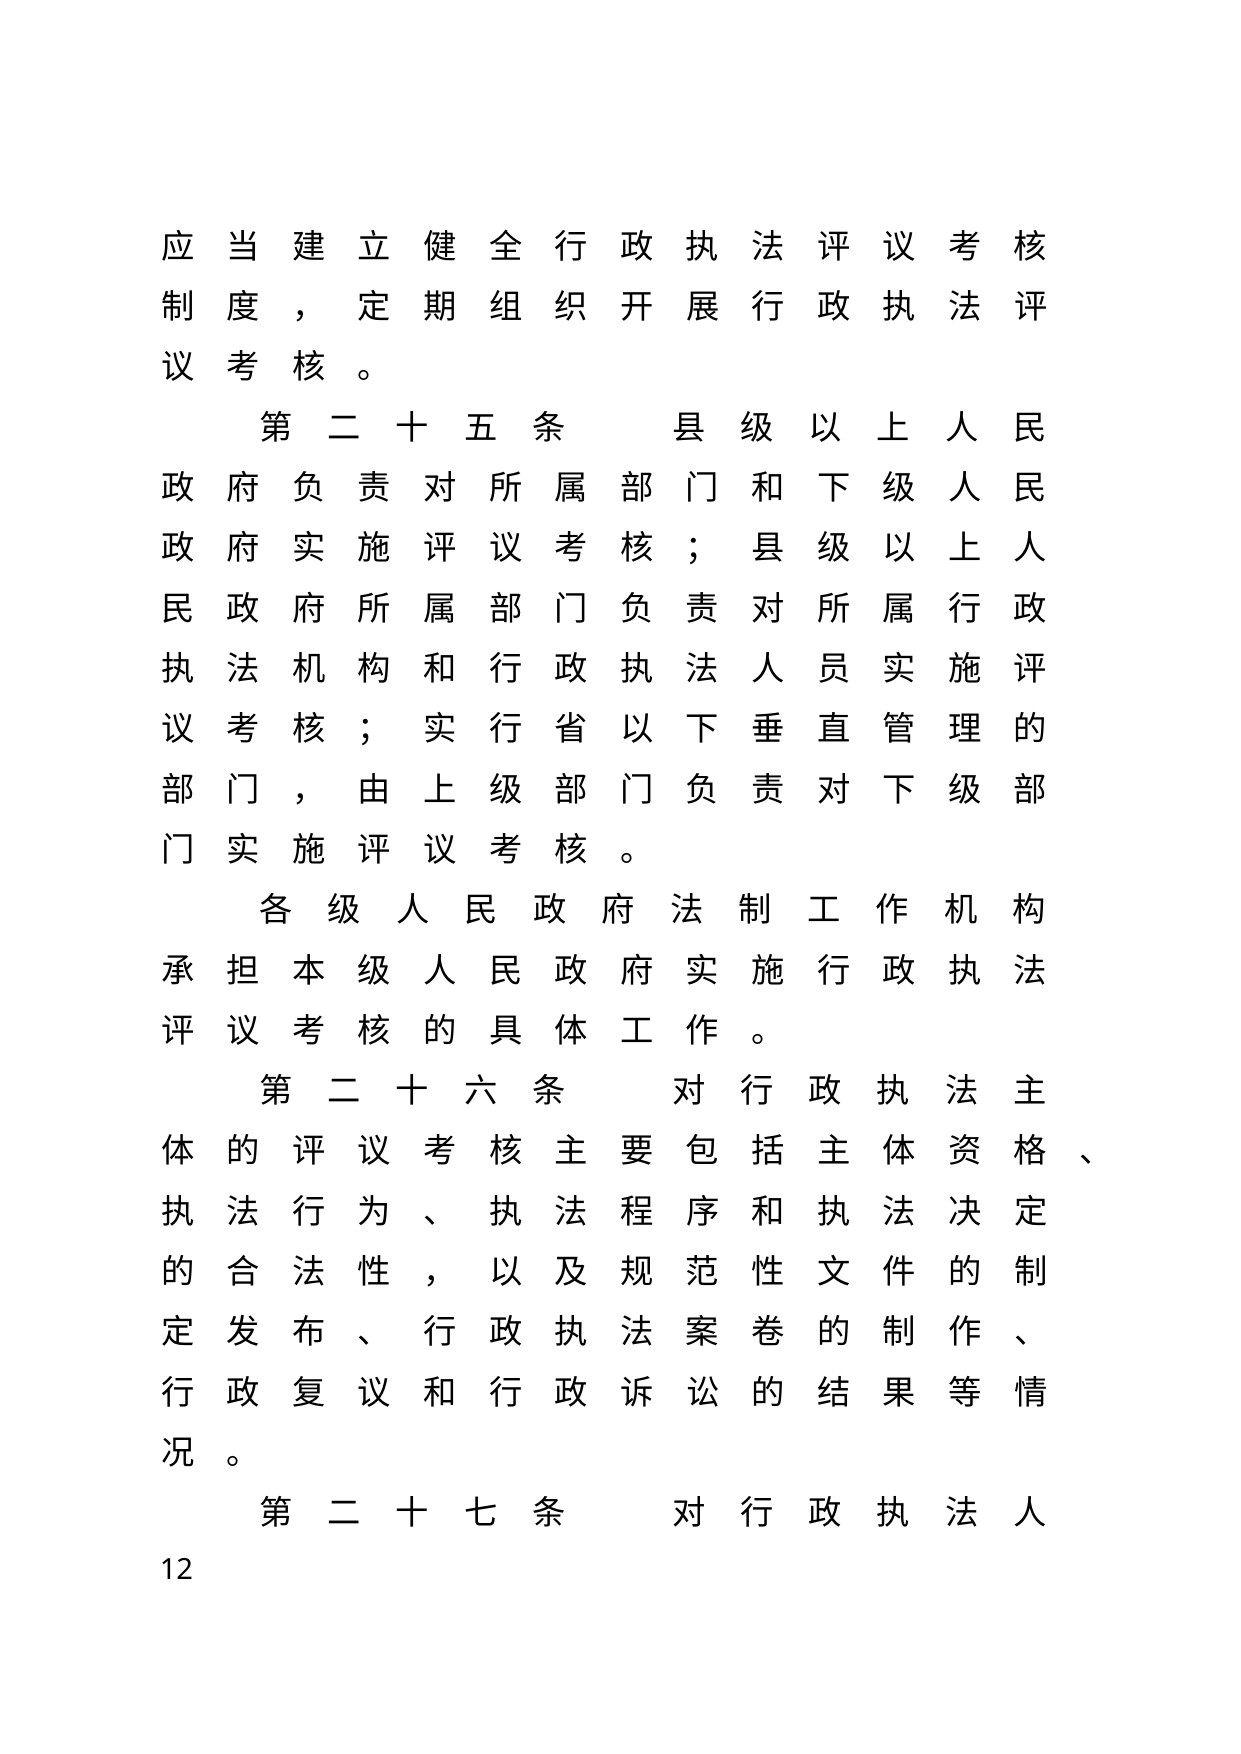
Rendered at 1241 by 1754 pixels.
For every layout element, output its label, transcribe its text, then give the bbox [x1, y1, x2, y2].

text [161, 213, 1079, 394]
text 第二十六条 对行政执法主体的评议考核主要包括主体资格、执法行为、执法程序和执法决定的合法性，以及规范性文件的制定发布、行政执法案卷的制作、行政复议和行政诉讼的结果等情况。 [161, 1058, 1079, 1480]
text 各级人民政府法制工作机构承担本级人民政府实施行政执法评议考核的具体工作。 [161, 877, 1079, 1058]
text 第二十五条 县级以上人民政府负责对所属部门和下级人民政府实施评议考核；县级以上人民政府所属部门负责对所属行政执法机构和行政执法人员实施评议考核；实行省以下垂直管理的部门，由上级部门负责对下级部门实施评议考核。 [161, 394, 1079, 877]
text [161, 1480, 1079, 1540]
